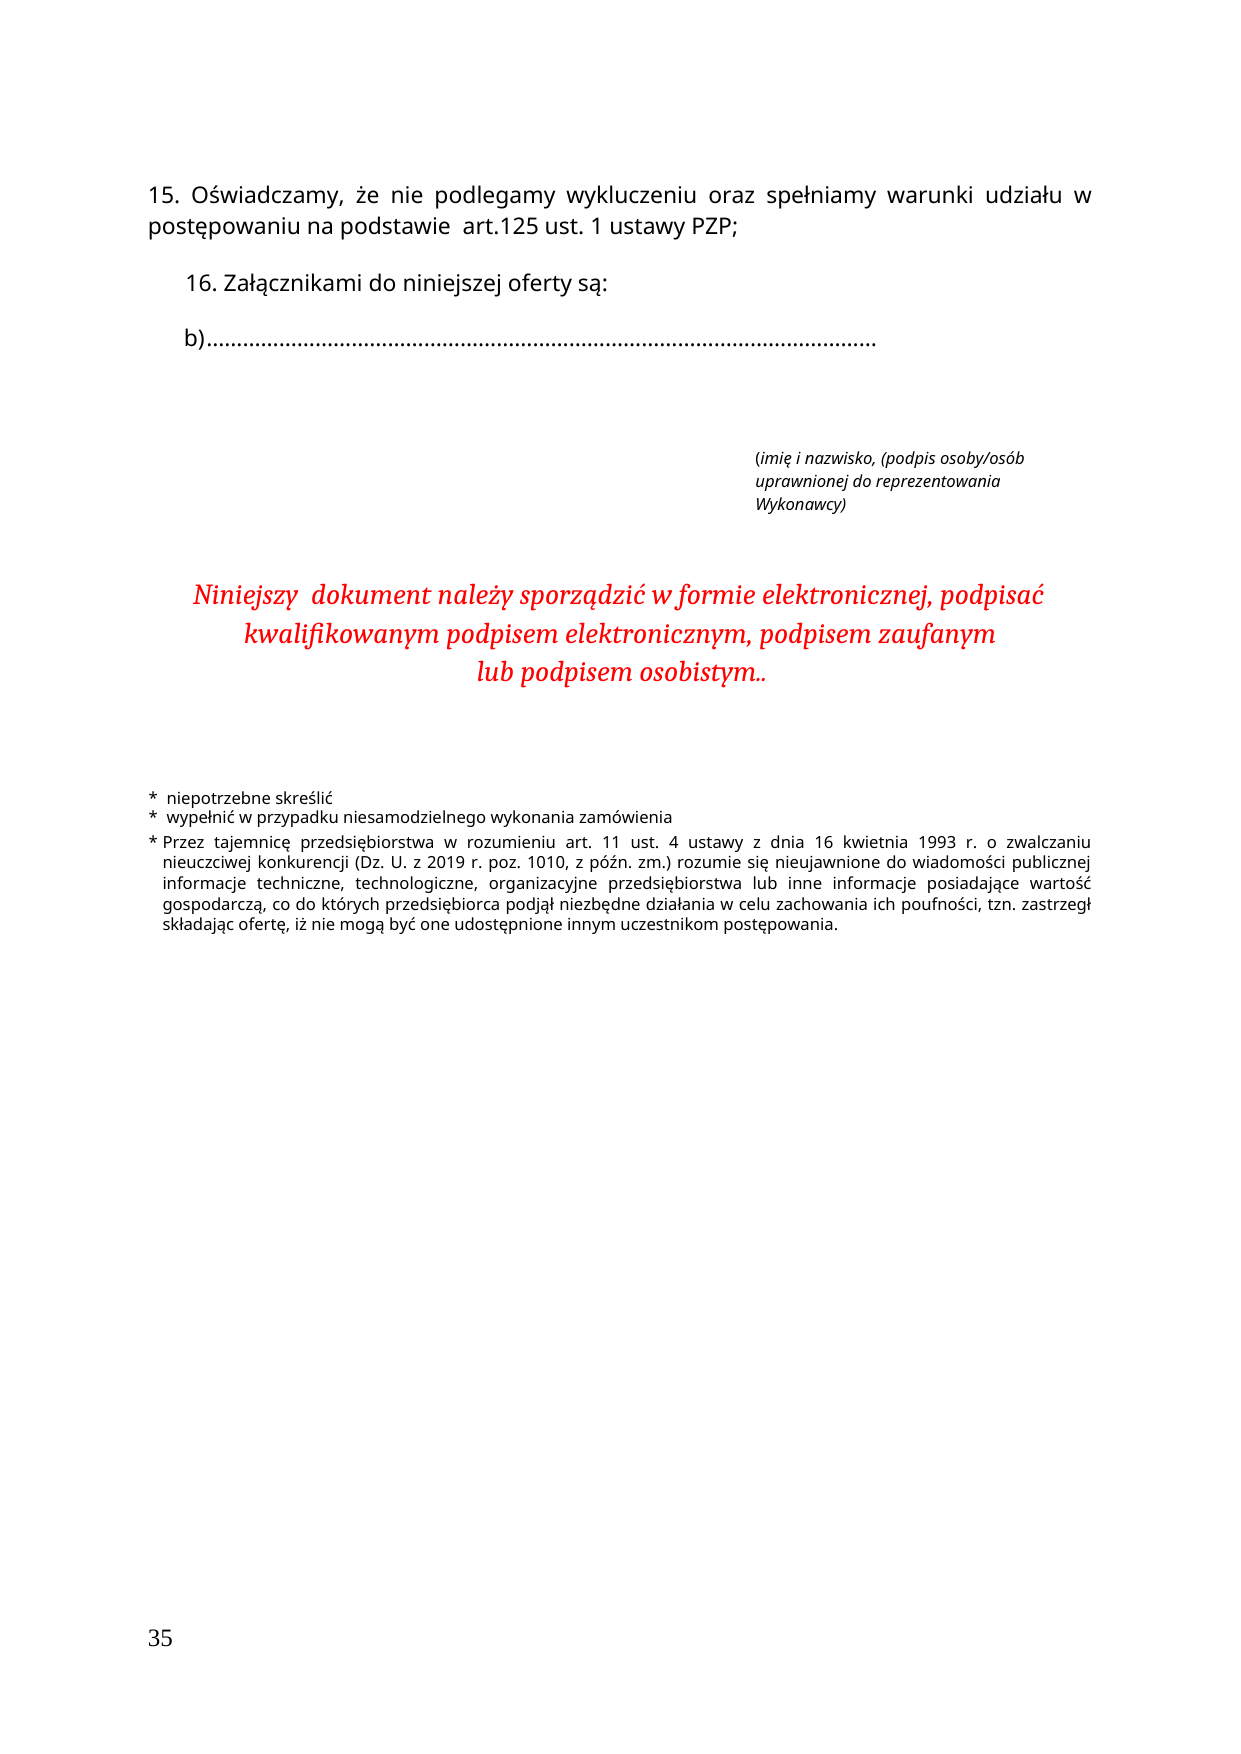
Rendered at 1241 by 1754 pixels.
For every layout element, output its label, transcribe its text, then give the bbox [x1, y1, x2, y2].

list ………………………………………………………………………………………………… [184, 321, 1093, 353]
list wypełnić w przypadku niesamodzielnego wykonania zamówienia [148, 809, 1093, 827]
text 15. Oświadczamy, że nie podlegamy wykluczeniu oraz spełniamy warunki udziału w postępowaniu na podstawie art.125 ust. 1 ustawy PZP; [148, 179, 1093, 241]
text 16. Załącznikami do niniejszej oferty są: [185, 267, 1093, 298]
text (imię i nazwisko, (podpis osoby/osób uprawnionej do reprezentowania Wykonawcy) [755, 447, 1093, 515]
text Niniejszy dokument należy sporządzić w formie elektronicznej, podpisać kwalifikowanym podpisem elektronicznym, podpisem zaufanym lub podpisem osobistym.. [148, 578, 1093, 689]
list Przez tajemnicę przedsiębiorstwa w rozumieniu art. 11 ust. 4 ustawy z dnia 16 kwietnia 1993 r. o zwalczaniu nieuczciwej konkurencji (Dz. U. z 2019 r. poz. 1010, z późn. zm.) rozumie się nieujawnione do wiadomości publicznej informacje techniczne, technologiczne, organizacyjne przedsiębiorstwa lub inne informacje posiadające wartość gospodarczą, co do których przedsiębiorca podjął niezbędne działania w celu zachowania ich poufności, tzn. zastrzegł składając ofertę, iż nie mogą być one udostępnione innym uczestnikom postępowania. [148, 832, 1093, 936]
list niepotrzebne skreślić [148, 787, 1093, 809]
